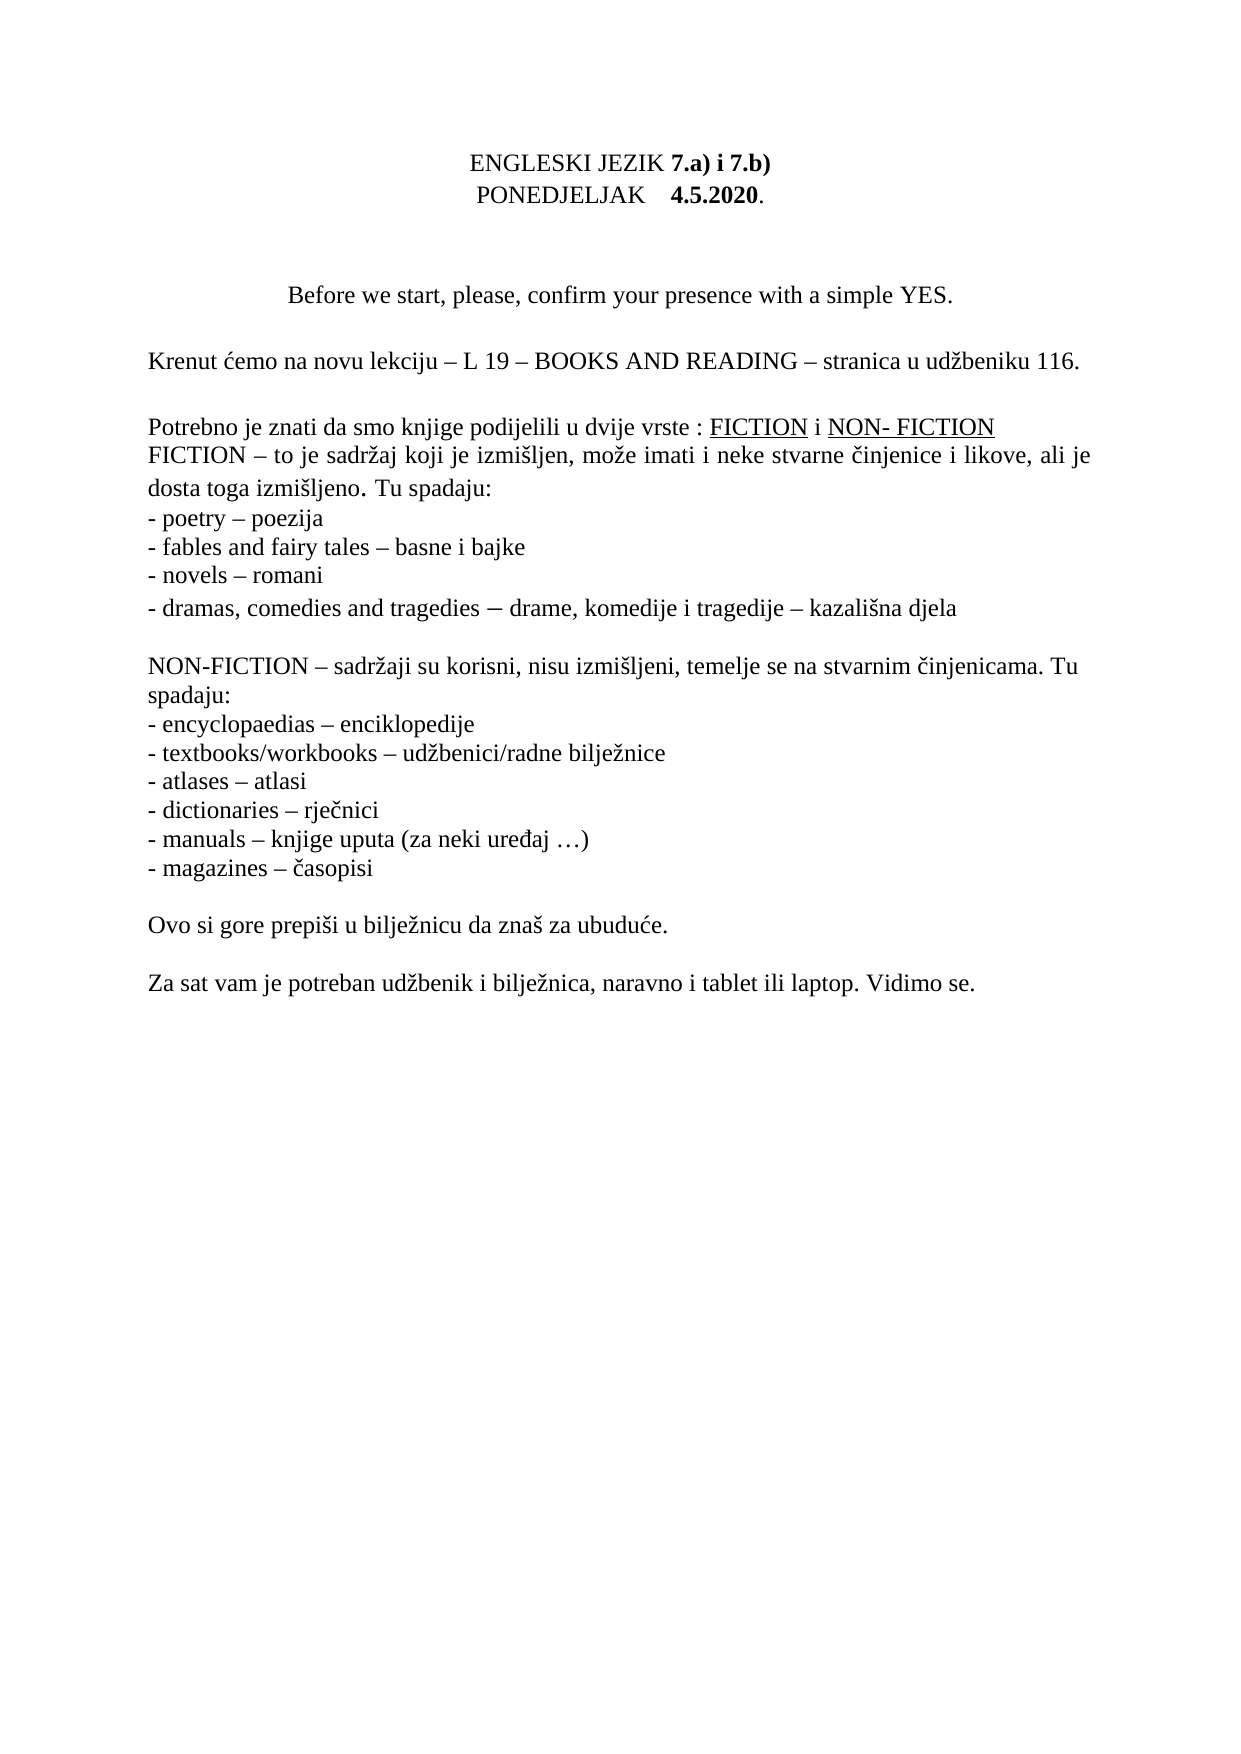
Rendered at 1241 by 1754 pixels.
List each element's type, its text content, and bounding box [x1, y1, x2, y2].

text - poetry – poezija [148, 503, 1093, 532]
text - dramas, comedies and tragedies – drame, komedije i tragedije – kazališna djela [148, 589, 1093, 623]
text Potrebno je znati da smo knjige podijelili u dvije vrste : FICTION i NON- FICTION [148, 412, 1093, 441]
text Za sat vam je potreban udžbenik i bilježnica, naravno i tablet ili laptop. Vidimo se. [148, 968, 1093, 996]
text FICTION – to je sadržaj koji je izmišljen, može imati i neke stvarne činjenice i likove, ali je dosta toga izmišljeno. Tu spadaju: [148, 441, 1093, 503]
text Krenut ćemo na novu lekciju – L 19 – BOOKS AND READING – stranica u udžbeniku 116. [148, 346, 1093, 374]
text Before we start, please, confirm your presence with a simple YES. [148, 280, 1093, 308]
text ENGLESKI JEZIK 7.a) i 7.b) [148, 148, 1093, 176]
text - novels – romani [148, 560, 1093, 589]
text Ovo si gore prepiši u bilježnicu da znaš za ubuduće. [148, 910, 1093, 939]
text - encyclopaedias – enciklopedije [148, 709, 1093, 738]
text PONEDJELJAK 4.5.2020. [148, 181, 1093, 209]
text - magazines – časopisi [148, 853, 1093, 881]
text - dictionaries – rječnici [148, 795, 1093, 824]
text - textbooks/workbooks – udžbenici/radne bilježnice [148, 738, 1093, 766]
text - atlases – atlasi [148, 766, 1093, 795]
text NON-FICTION – sadržaji su korisni, nisu izmišljeni, temelje se na stvarnim činjenicama. Tu spadaju: [148, 651, 1093, 709]
text - manuals – knjige uputa (za neki uređaj …) [148, 824, 1093, 853]
text - fables and fairy tales – basne i bajke [148, 532, 1093, 560]
